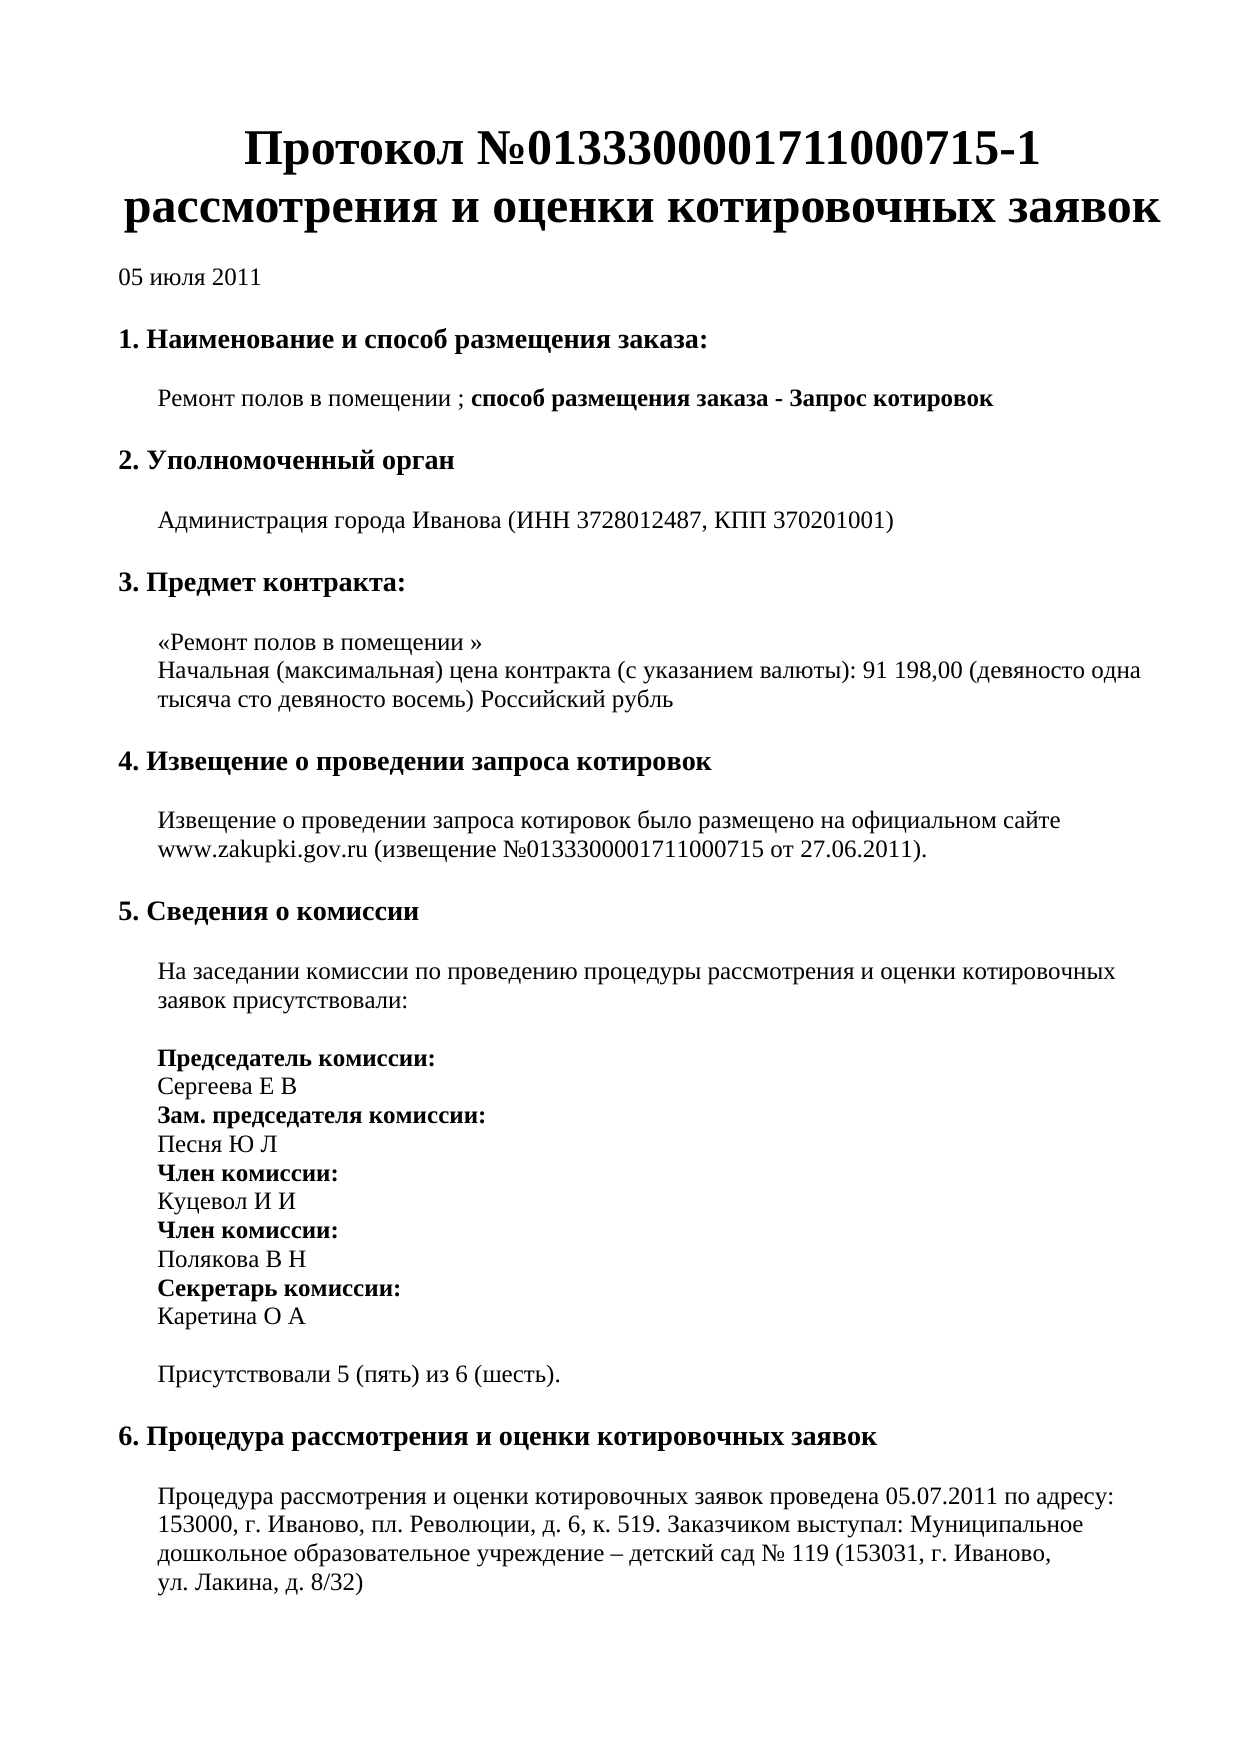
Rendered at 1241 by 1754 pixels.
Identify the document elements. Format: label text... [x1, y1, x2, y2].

text рассмотрения и оценки котировочных заявок [118, 176, 1167, 233]
text 6. Процедура рассмотрения и оценки котировочных заявок [118, 1419, 1167, 1452]
text Член комиссии: Полякова В Н [157, 1215, 1167, 1273]
text «Ремонт полов в помещении » Начальная (максимальная) цена контракта (с указанием валюты): 91 198,00 (девяносто одна тысяча сто девяносто восемь) Российский рубль [157, 627, 1167, 713]
text 4. Извещение о проведении запроса котировок [118, 744, 1167, 776]
text 2. Уполномоченный орган [118, 443, 1167, 476]
text Присутствовали 5 (пять) из 6 (шесть). [157, 1359, 1167, 1388]
text Администрация города Иванова (ИНН 3728012487, КПП 370201001) [157, 505, 1167, 534]
text Зам. председателя комиссии: Песня Ю Л [157, 1100, 1167, 1158]
text 3. Предмет контракта: [118, 565, 1167, 597]
text На заседании комиссии по проведению процедуры рассмотрения и оценки котировочных заявок присутствовали: [157, 956, 1167, 1013]
text 05 июля 2011 [118, 262, 1167, 291]
text 1. Наименование и способ размещения заказа: [118, 322, 1167, 354]
text Ремонт полов в помещении ; способ размещения заказа - Запрос котировок [157, 383, 1167, 412]
text Член комиссии: Куцевол И И [157, 1158, 1167, 1215]
text Председатель комиссии: Сергеева Е В [157, 1043, 1167, 1100]
text Процедура рассмотрения и оценки котировочных заявок проведена 05.07.2011 по адресу: 153000, г. Иваново, пл. Революции, д. 6, к. 519. Заказчиком выступал: Муниципальное дошкольное образовательное учреждение – детский сад № 119 (153031, г. Иваново, ул. Лакина, д. 8/32) [157, 1481, 1167, 1596]
text Протокол №0133300001711000715-1 [118, 118, 1167, 176]
text Секретарь комиссии: Каретина О А [157, 1273, 1167, 1330]
text 5. Сведения о комиссии [118, 894, 1167, 927]
text Извещение о проведении запроса котировок было размещено на официальном сайте www.zakupki.gov.ru (извещение №0133300001711000715 от 27.06.2011). [157, 806, 1167, 863]
